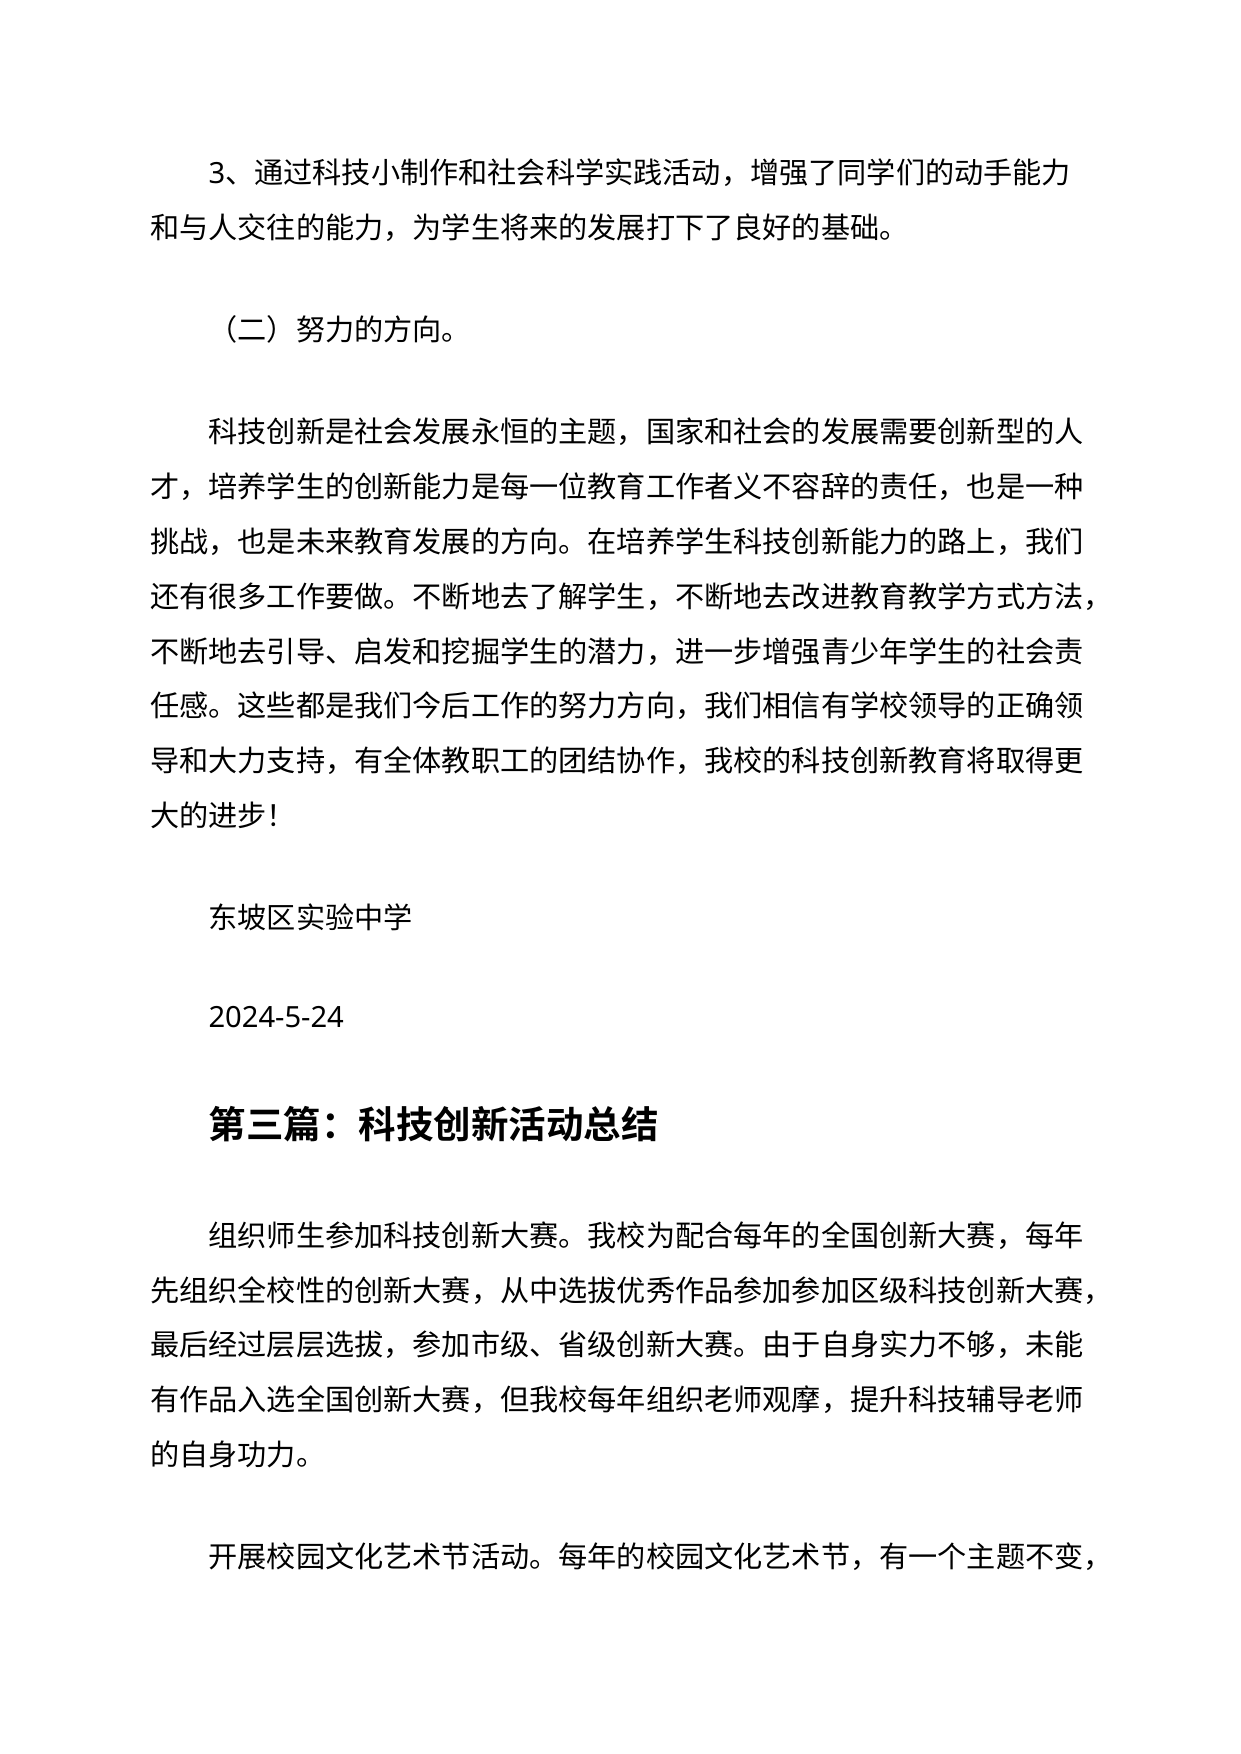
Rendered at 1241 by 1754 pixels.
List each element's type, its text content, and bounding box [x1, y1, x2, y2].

text 第三篇：科技创新活动总结 [150, 1095, 1090, 1149]
text 东坡区实验中学 [150, 894, 1090, 937]
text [150, 1533, 1090, 1576]
text （二）努力的方向。 [150, 307, 1090, 349]
text 科技创新是社会发展永恒的主题，国家和社会的发展需要创新型的人才，培养学生的创新能力是每一位教育工作者义不容辞的责任，也是一种挑战，也是未来教育发展的方向。在培养学生科技创新能力的路上，我们还有很多工作要做。不断地去了解学生，不断地去改进教育教学方式方法，不断地去引导、启发和挖掘学生的潜力，进一步增强青少年学生的社会责任感。这些都是我们今后工作的努力方向，我们相信有学校领导的正确领导和大力支持，有全体教职工的团结协作，我校的科技创新教育将取得更大的进步！ [150, 408, 1090, 835]
text 3、通过科技小制作和社会科学实践活动，增强了同学们的动手能力和与人交往的能力，为学生将来的发展打下了良好的基础。 [150, 150, 1090, 247]
text 2024-5-24 [150, 996, 1090, 1036]
text 组织师生参加科技创新大赛。我校为配合每年的全国创新大赛，每年先组织全校性的创新大赛，从中选拔优秀作品参加参加区级科技创新大赛，最后经过层层选拔，参加市级、省级创新大赛。由于自身实力不够，未能有作品入选全国创新大赛，但我校每年组织老师观摩，提升科技辅导老师的自身功力。 [150, 1212, 1090, 1474]
